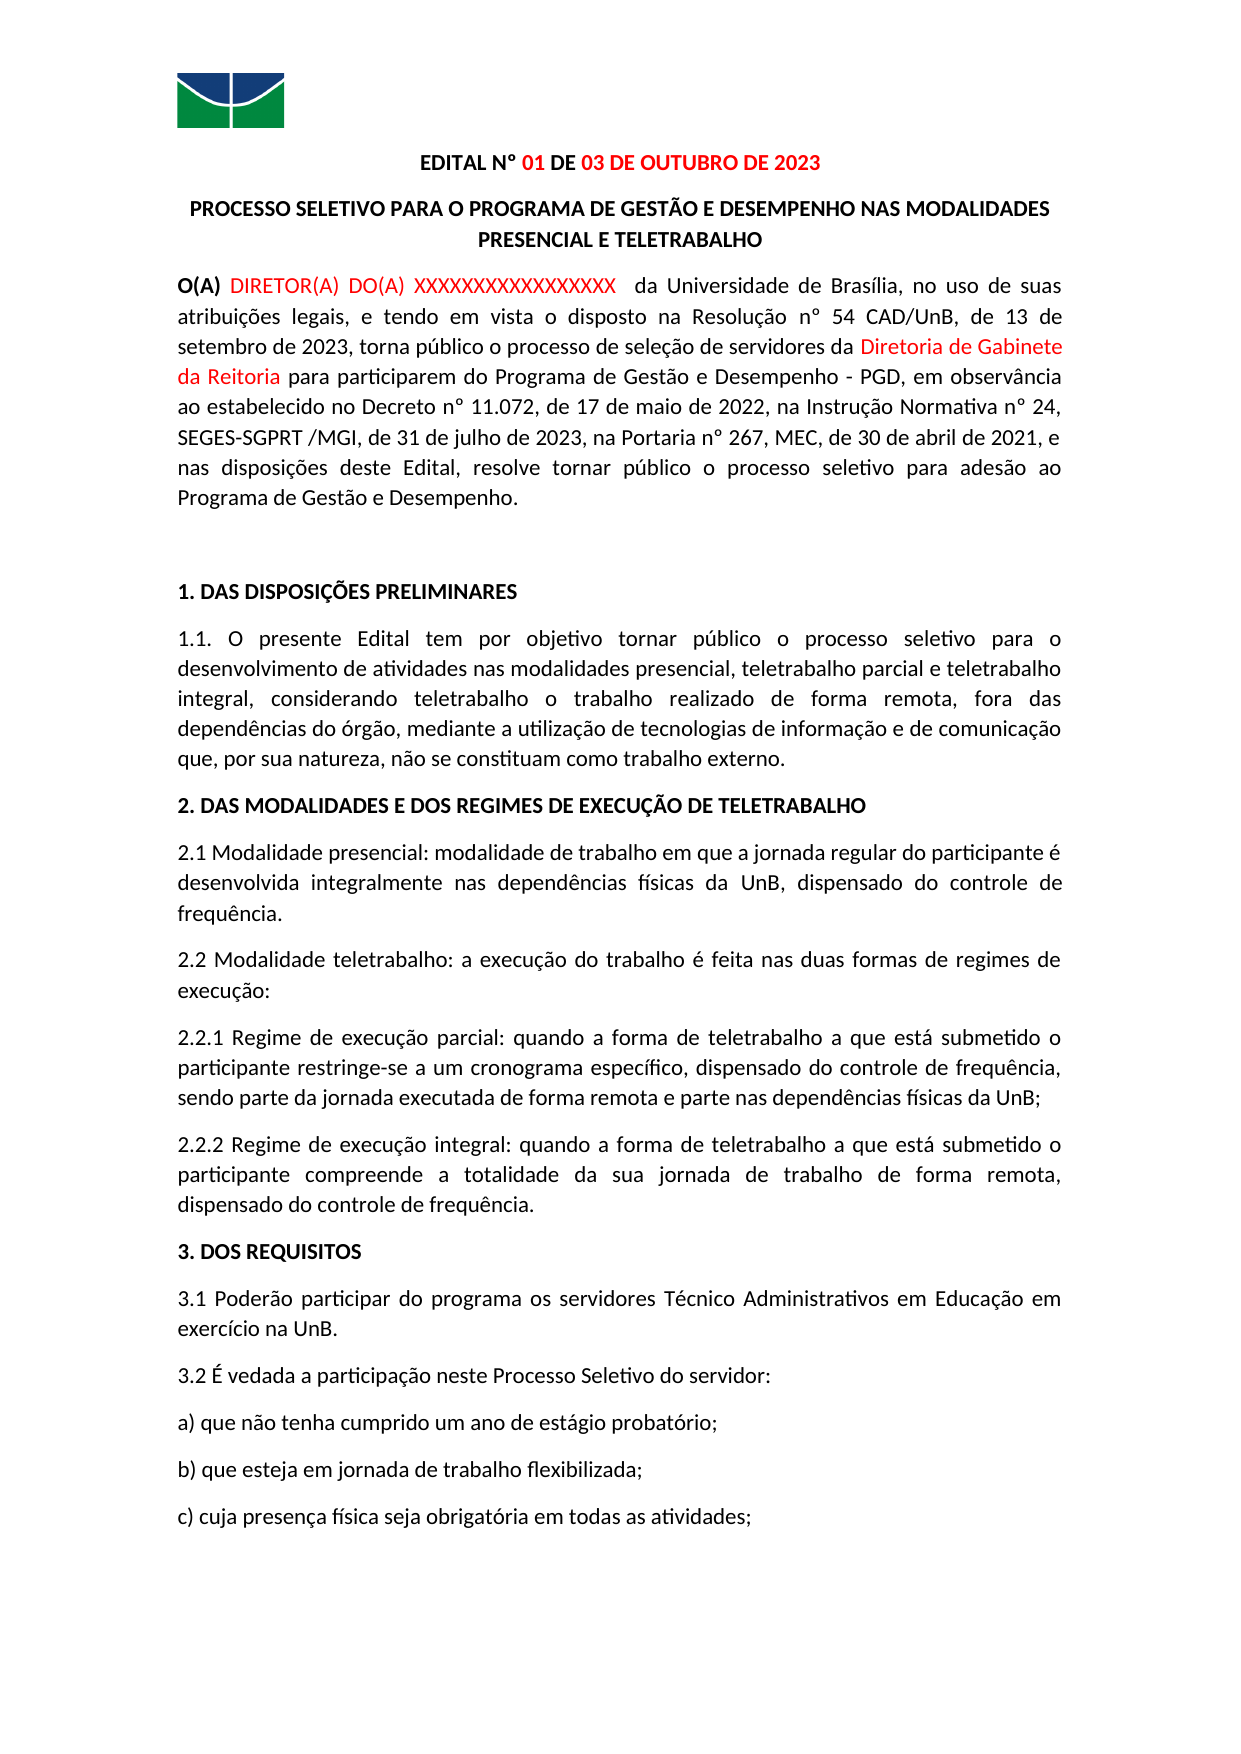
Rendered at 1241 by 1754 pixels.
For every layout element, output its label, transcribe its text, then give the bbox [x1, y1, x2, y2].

text 3.2 É vedada a participação neste Processo Seletivo do servidor: [177, 1361, 1063, 1389]
text 3. DOS REQUISITOS [177, 1237, 1063, 1265]
text O(A) DIRETOR(A) DO(A) XXXXXXXXXXXXXXXXX da Universidade de Brasília, no uso de suas atribuições legais, e tendo em vista o disposto na Resolução nº 54 CAD/UnB, de 13 de setembro de 2023, torna público o processo de seleção de servidores da Diretoria de Gabinete da Reitoria para participarem do Programa de Gestão e Desempenho - PGD, em observância ao estabelecido no Decreto nº 11.072, de 17 de maio de 2022, na Instrução Normativa nº 24, SEGES-SGPRT /MGI, de 31 de julho de 2023, na Portaria nº 267, MEC, de 30 de abril de 2021, e nas disposições deste Edital, resolve tornar público o processo seletivo para adesão ao Programa de Gestão e Desempenho. [177, 272, 1063, 511]
text PROCESSO SELETIVO PARA O PROGRAMA DE GESTÃO E DESEMPENHO NAS MODALIDADES PRESENCIAL E TELETRABALHO [177, 194, 1063, 253]
text 1.1. O presente Edital tem por objetivo tornar público o processo seletivo para o desenvolvimento de atividades nas modalidades presencial, teletrabalho parcial e teletrabalho integral, considerando teletrabalho o trabalho realizado de forma remota, fora das dependências do órgão, mediante a utilização de tecnologias de informação e de comunicação que, por sua natureza, não se constituam como trabalho externo. [177, 624, 1063, 772]
text 2.2.2 Regime de execução integral: quando a forma de teletrabalho a que está submetido o participante compreende a totalidade da sua jornada de trabalho de forma remota, dispensado do controle de frequência. [177, 1130, 1063, 1218]
picture [177, 73, 285, 128]
text 1. DAS DISPOSIÇÕES PRELIMINARES [177, 577, 1063, 605]
text 2.2 Modalidade teletrabalho: a execução do trabalho é feita nas duas formas de regimes de execução: [177, 946, 1063, 1004]
text 2.1 Modalidade presencial: modalidade de trabalho em que a jornada regular do participante é desenvolvida integralmente nas dependências físicas da UnB, dispensado do controle de frequência. [177, 838, 1063, 927]
text c) cuja presença física seja obrigatória em todas as atividades; [177, 1502, 1063, 1530]
text 2. DAS MODALIDADES E DOS REGIMES DE EXECUÇÃO DE TELETRABALHO [177, 791, 1063, 819]
text 3.1 Poderão participar do programa os servidores Técnico Administrativos em Educação em exercício na UnB. [177, 1284, 1063, 1342]
text a) que não tenha cumprido um ano de estágio probatório; [177, 1408, 1063, 1436]
text b) que esteja em jornada de trabalho flexibilizada; [177, 1455, 1063, 1483]
text 2.2.1 Regime de execução parcial: quando a forma de teletrabalho a que está submetido o participante restringe-se a um cronograma específico, dispensado do controle de frequência, sendo parte da jornada executada de forma remota e parte nas dependências físicas da UnB; [177, 1023, 1063, 1111]
text EDITAL Nº 01 DE 03 DE OUTUBRO DE 2023 [177, 148, 1063, 176]
